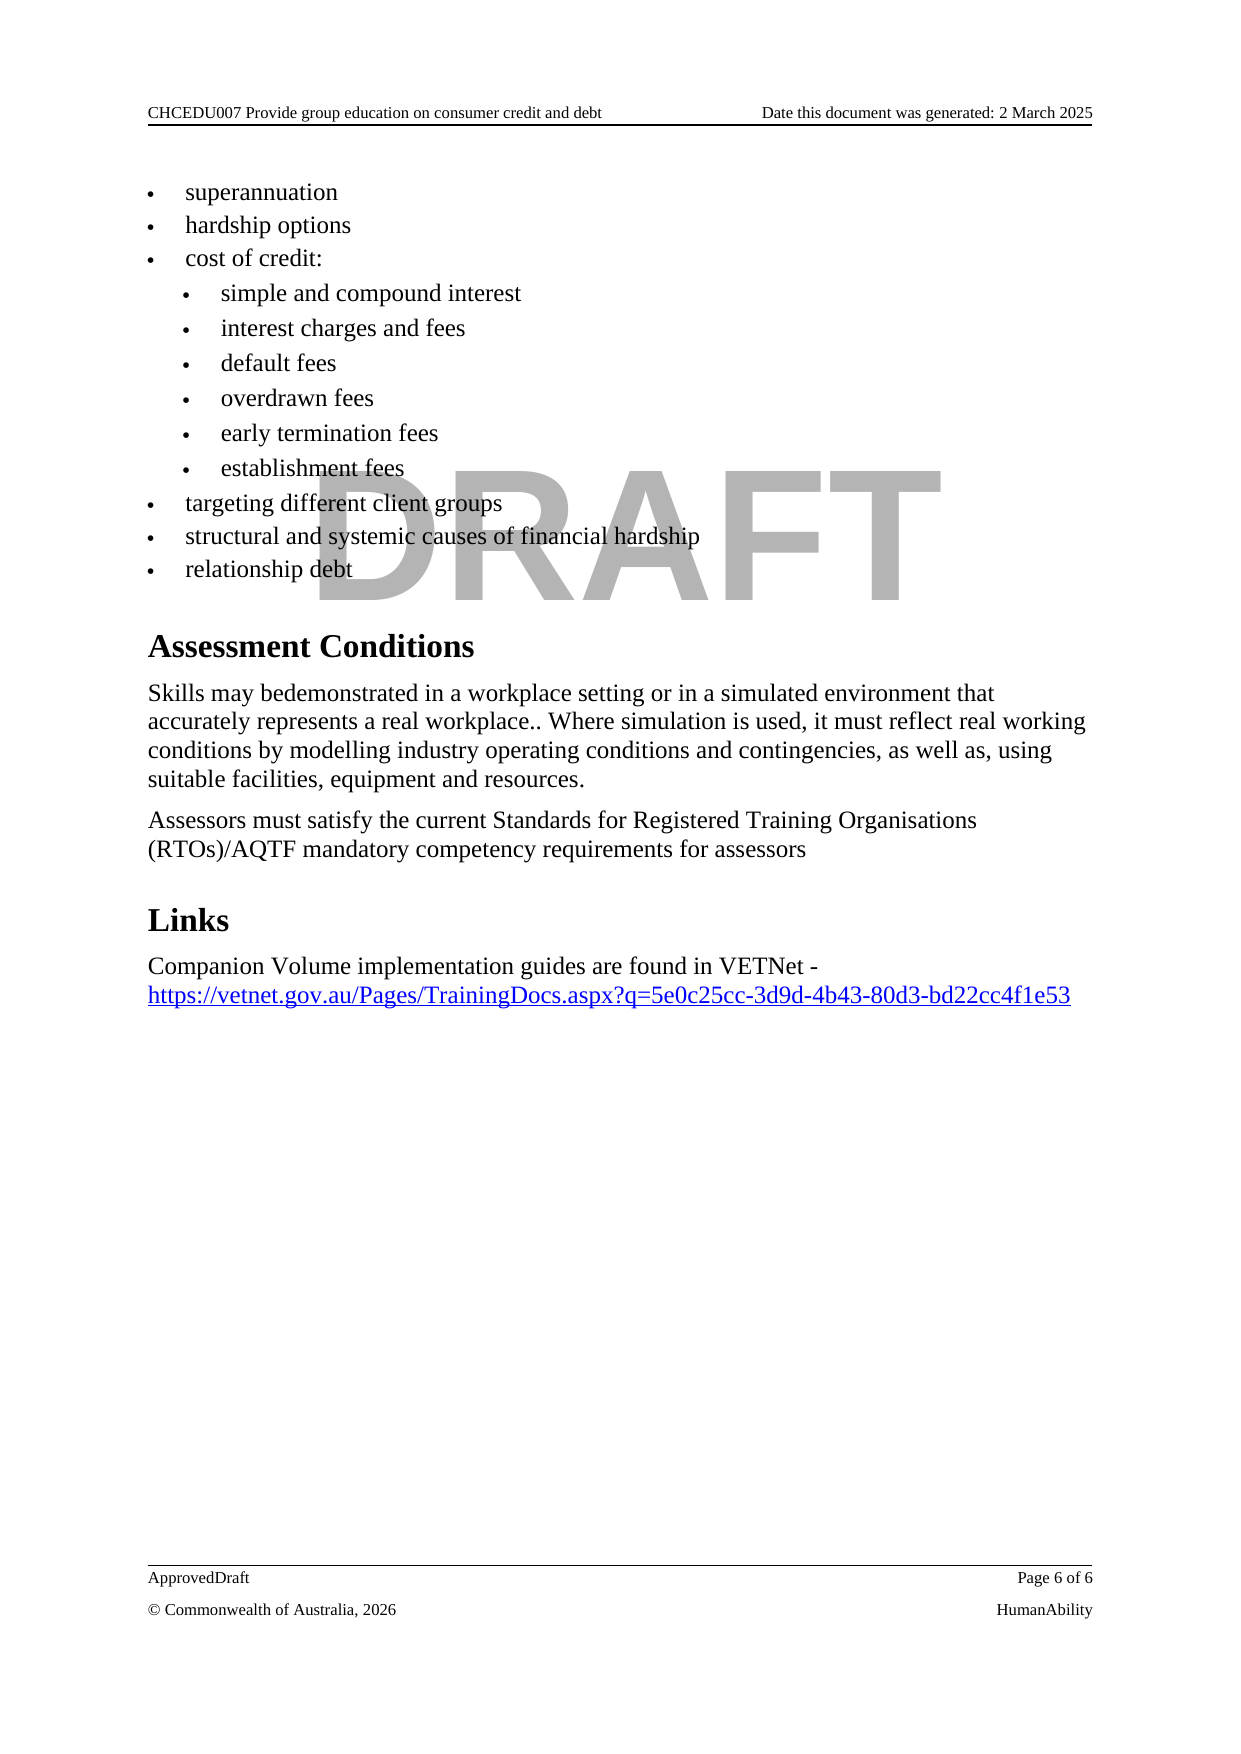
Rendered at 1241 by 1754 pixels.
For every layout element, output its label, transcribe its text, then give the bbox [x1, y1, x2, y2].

list interest charges and fees [183, 313, 1092, 342]
text Companion Volume implementation guides are found in VETNet - https://vetnet.gov.au/Pages/TrainingDocs.aspx?q=5e0c25cc-3d9d-4b43-80d3-bd22cc4f1e53 [148, 951, 1092, 1008]
list hardship options [148, 210, 1092, 239]
text Skills may bedemonstrated in a workplace setting or in a simulated environment that accurately represents a real workplace.. Where simulation is used, it must reflect real working conditions by modelling industry operating conditions and contingencies, as well as, using suitable facilities, equipment and resources. [148, 678, 1092, 793]
list default fees [183, 348, 1092, 377]
list establishment fees [183, 453, 1092, 482]
list simple and compound interest [183, 278, 1092, 307]
list targeting different client groups [148, 488, 1092, 517]
list structural and systemic causes of financial hardship [148, 521, 1092, 550]
list early termination fees [183, 418, 1092, 447]
list superannuation [148, 177, 1092, 206]
subtitle Assessment Conditions [148, 627, 1092, 665]
list overdrawn fees [183, 383, 1092, 412]
text Assessors must satisfy the current Standards for Registered Training Organisations (RTOs)/AQTF mandatory competency requirements for assessors [148, 805, 1092, 863]
list relationship debt [148, 554, 1092, 583]
list cost of credit: [148, 243, 1092, 272]
subtitle Links [148, 900, 1092, 938]
